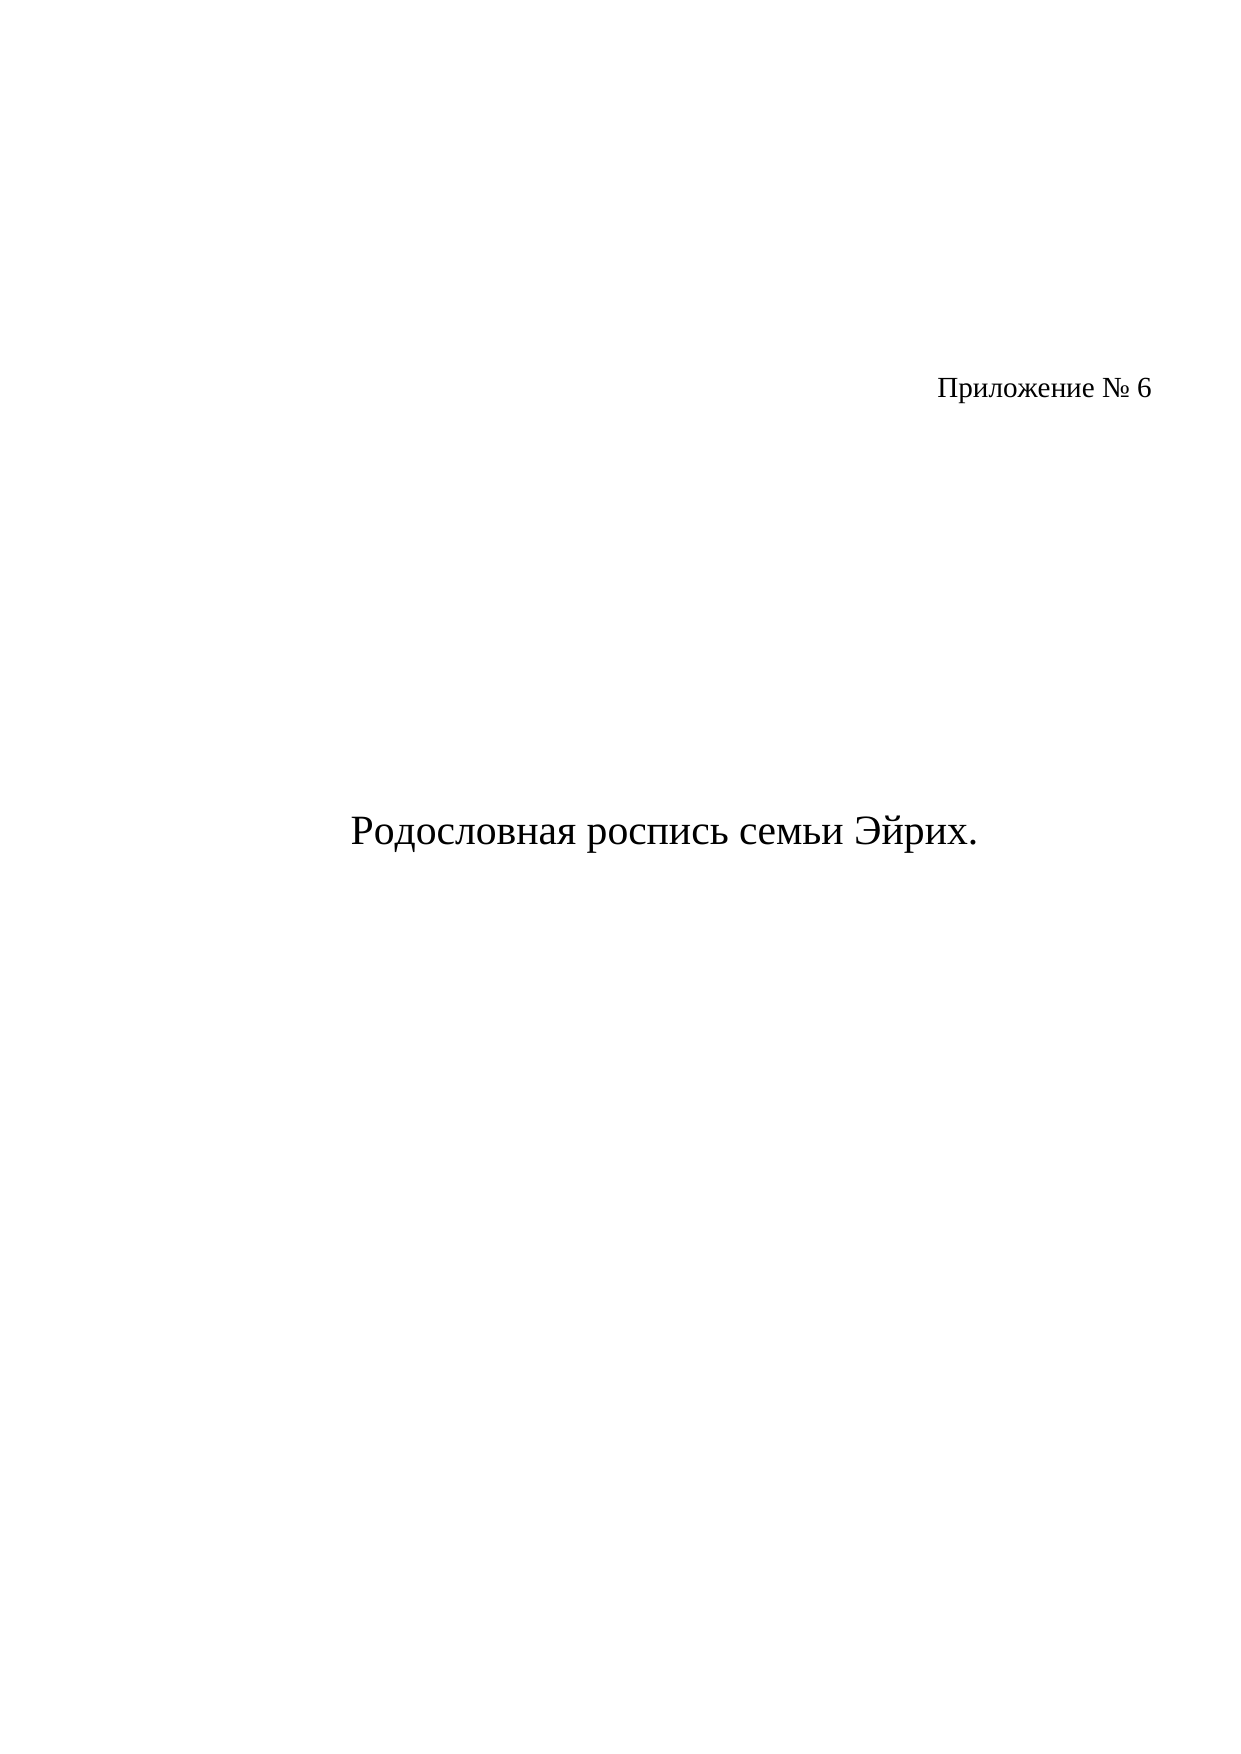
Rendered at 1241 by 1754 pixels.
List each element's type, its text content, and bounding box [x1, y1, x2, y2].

text Родословная роспись семьи Эйрих. [177, 806, 1152, 854]
text Приложение № 6 [177, 370, 1152, 403]
